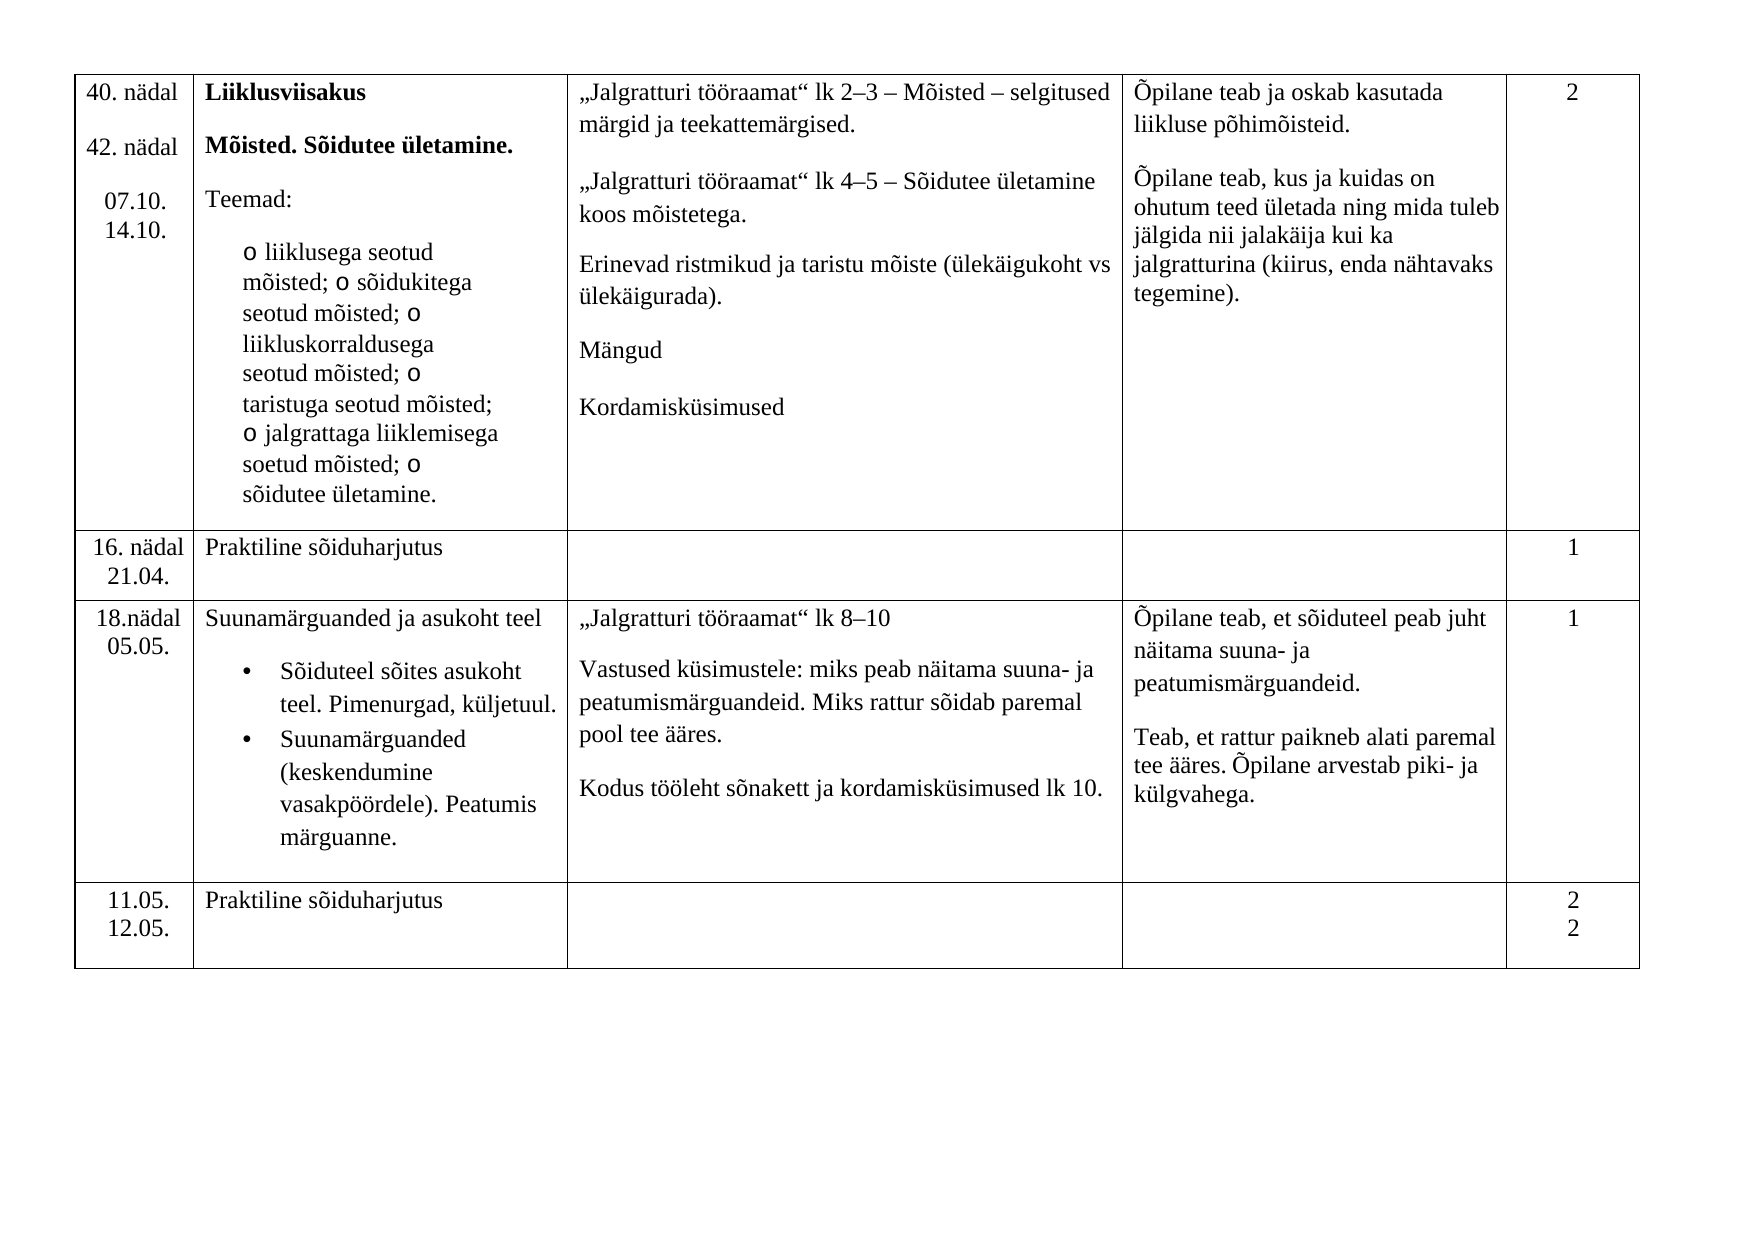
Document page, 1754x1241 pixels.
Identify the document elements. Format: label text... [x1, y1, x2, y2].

table_cell Praktiline sõiduharjutus [194, 531, 567, 600]
table_cell [568, 883, 1122, 968]
table_cell Õpilane teab ja oskab kasutada liikluse põhimõisteid. Õpilane teab, kus ja kuidas on ohutum teed ületada ning mida tuleb jälgida nii jalakäija kui ka jalgratturina (kiirus, enda nähtavaks tegemine). [1123, 75, 1506, 530]
table_cell 1 [1507, 601, 1639, 882]
table_cell Praktiline sõiduharjutus [194, 883, 567, 968]
table_cell Õpilane teab, et sõiduteel peab juht näitama suuna- ja peatumismärguandeid. Teab, et rattur paikneb alati paremal tee ääres. Õpilane arvestab piki- ja külgvahega. [1123, 601, 1506, 882]
table_cell „Jalgratturi tööraamat“ lk 8–10 Vastused küsimustele: miks peab näitama suuna- ja peatumismärguandeid. Miks rattur sõidab paremal pool tee ääres. Kodus tööleht sõnakett ja kordamisküsimused lk 10. [568, 601, 1122, 882]
table_cell 11.05. 12.05. [76, 883, 193, 968]
table_cell [568, 531, 1122, 600]
table_cell [1123, 531, 1506, 600]
table_cell [1123, 883, 1506, 968]
table_cell 40. nädal 42. nädal 07.10. 14.10. [76, 75, 193, 530]
table_cell 1 [1507, 531, 1639, 600]
table_cell 2 [1507, 75, 1639, 530]
table_cell Liiklusviisakus Mõisted. Sõidutee ületamine. Teemad: o liiklusega seotud mõisted; o sõidukitega seotud mõisted; o liikluskorraldusega seotud mõisted; o taristuga seotud mõisted; o jalgrattaga liiklemisega soetud mõisted; o sõidutee ületamine. [194, 75, 567, 530]
table_cell „Jalgratturi tööraamat“ lk 2–3 – Mõisted – selgitused märgid ja teekattemärgised. „Jalgratturi tööraamat“ lk 4–5 – Sõidutee ületamine koos mõistetega. Erinevad ristmikud ja taristu mõiste (ülekäigukoht vs ülekäigurada). Mängud Kordamisküsimused [568, 75, 1122, 530]
table_cell 2 2 [1507, 883, 1639, 968]
table_cell Suunamärguanded ja asukoht teel Sõiduteel sõites asukoht teel. Pimenurgad, küljetuul. Suunamärguanded (keskendumine vasakpöördele). Peatumis märguanne. [194, 601, 567, 882]
table_cell 18.nädal 05.05. [76, 601, 193, 882]
table_cell 16. nädal 21.04. [76, 531, 193, 600]
